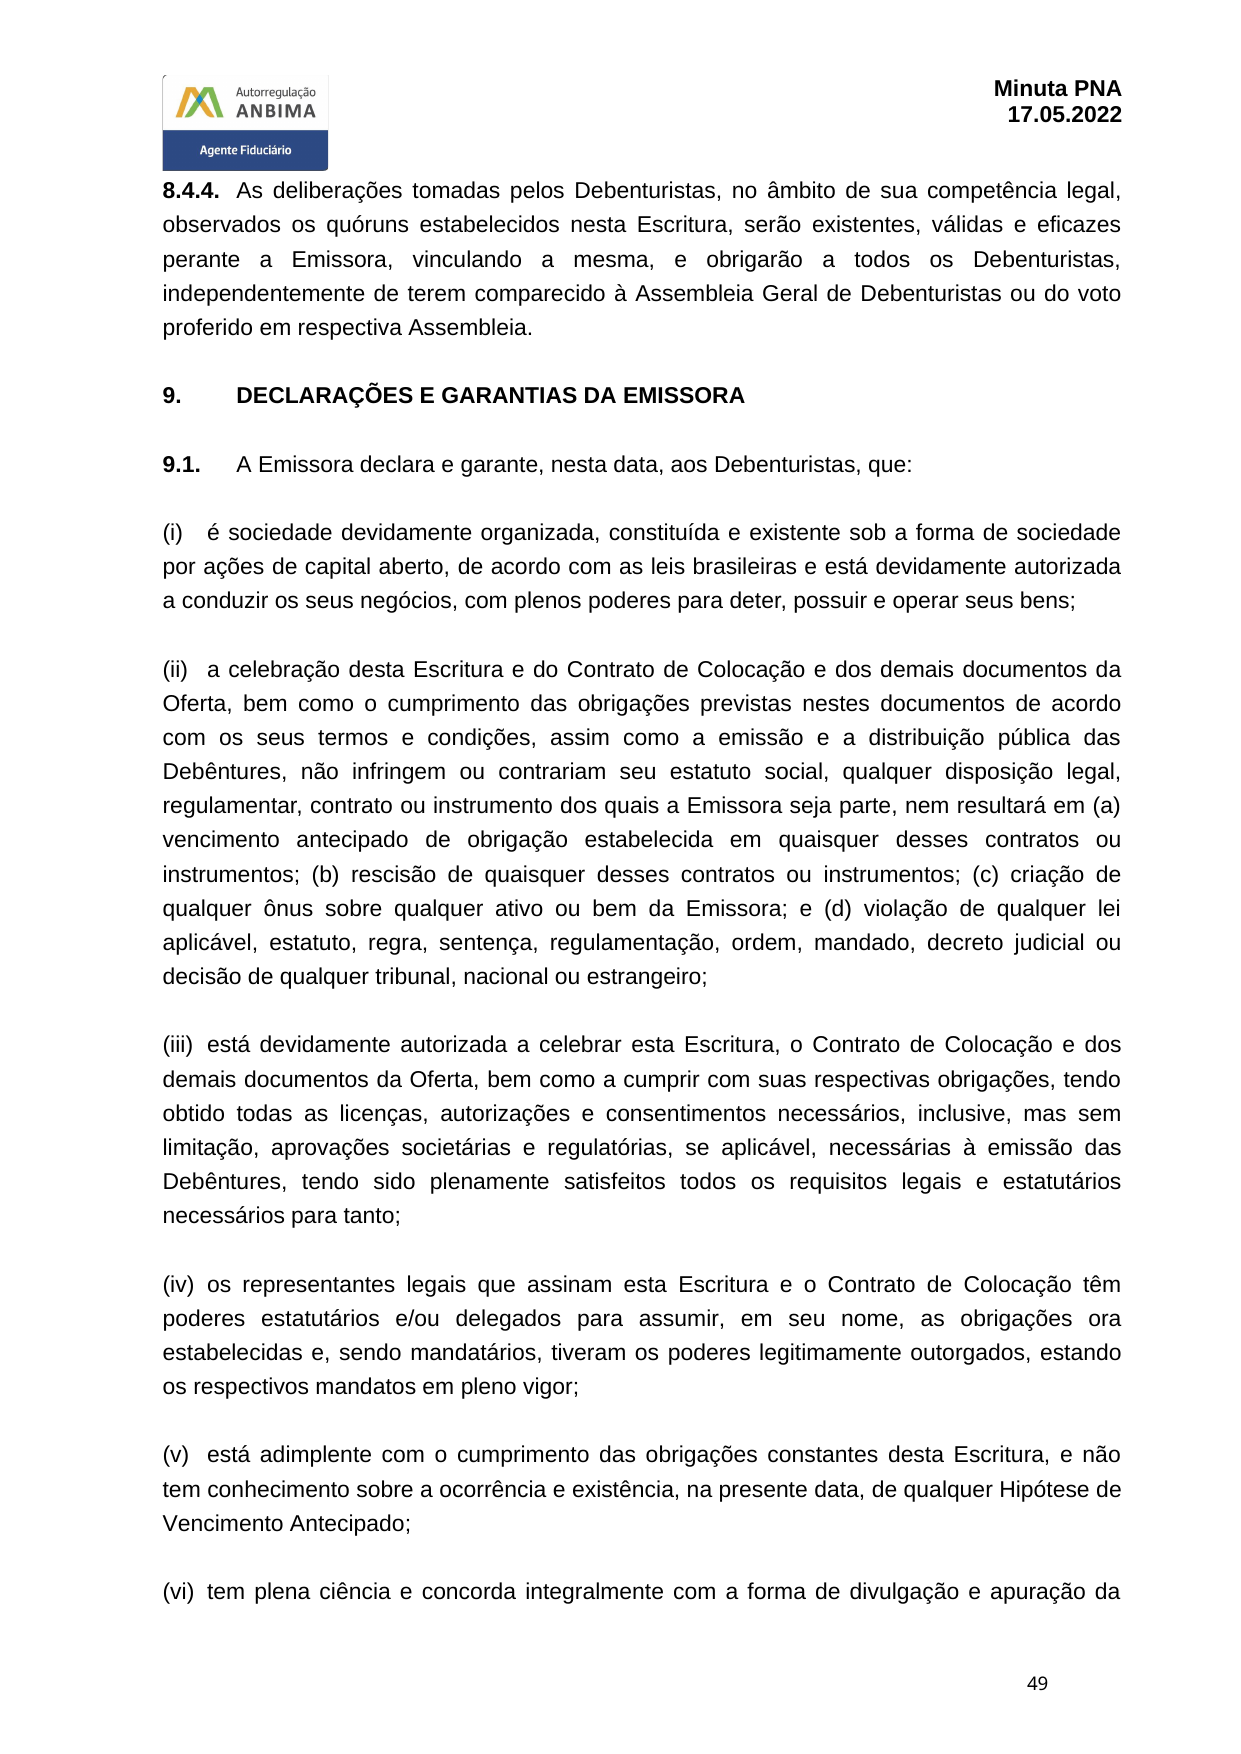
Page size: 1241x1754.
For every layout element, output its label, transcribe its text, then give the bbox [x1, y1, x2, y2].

list DECLARAÇÕES E GARANTIAS DA EMISSORA [162, 382, 1122, 408]
list os representantes legais que assinam esta Escritura e o Contrato de Colocação têm poderes estatutários e/ou delegados para assumir, em seu nome, as obrigações ora estabelecidas e, sendo mandatários, tiveram os poderes legitimamente outorgados, estando os respectivos mandatos em pleno vigor; [162, 1271, 1122, 1399]
list A Emissora declara e garante, nesta data, aos Debenturistas, que: [162, 451, 1122, 477]
picture [162, 75, 329, 171]
list a celebração desta Escritura e do Contrato de Colocação e dos demais documentos da Oferta, bem como o cumprimento das obrigações previstas nestes documentos de acordo com os seus termos e condições, assim como a emissão e a distribuição pública das Debêntures, não infringem ou contrariam seu estatuto social, qualquer disposição legal, regulamentar, contrato ou instrumento dos quais a Emissora seja parte, nem resultará em (a) vencimento antecipado de obrigação estabelecida em quaisquer desses contratos ou instrumentos; (b) rescisão de quaisquer desses contratos ou instrumentos; (c) criação de qualquer ônus sobre qualquer ativo ou bem da Emissora; e (d) violação de qualquer lei aplicável, estatuto, regra, sentença, regulamentação, ordem, mandado, decreto judicial ou decisão de qualquer tribunal, nacional ou estrangeiro; [162, 656, 1122, 989]
list é sociedade devidamente organizada, constituída e existente sob a forma de sociedade por ações de capital aberto, de acordo com as leis brasileiras e está devidamente autorizada a conduzir os seus negócios, com plenos poderes para deter, possuir e operar seus bens; [162, 519, 1122, 613]
list está devidamente autorizada a celebrar esta Escritura, o Contrato de Colocação e dos demais documentos da Oferta, bem como a cumprir com suas respectivas obrigações, tendo obtido todas as licenças, autorizações e consentimentos necessários, inclusive, mas sem limitação, aprovações societárias e regulatórias, se aplicável, necessárias à emissão das Debêntures, tendo sido plenamente satisfeitos todos os requisitos legais e estatutários necessários para tanto; [162, 1031, 1122, 1228]
list As deliberações tomadas pelos Debenturistas, no âmbito de sua competência legal, observados os quóruns estabelecidos nesta Escritura, serão existentes, válidas e eficazes perante a Emissora, vinculando a mesma, e obrigarão a todos os Debenturistas, independentemente de terem comparecido à Assembleia Geral de Debenturistas ou do voto proferido em respectiva Assembleia. [162, 177, 1122, 340]
list está adimplente com o cumprimento das obrigações constantes desta Escritura, e não tem conhecimento sobre a ocorrência e existência, na presente data, de qualquer Hipótese de Vencimento Antecipado; [162, 1441, 1122, 1536]
